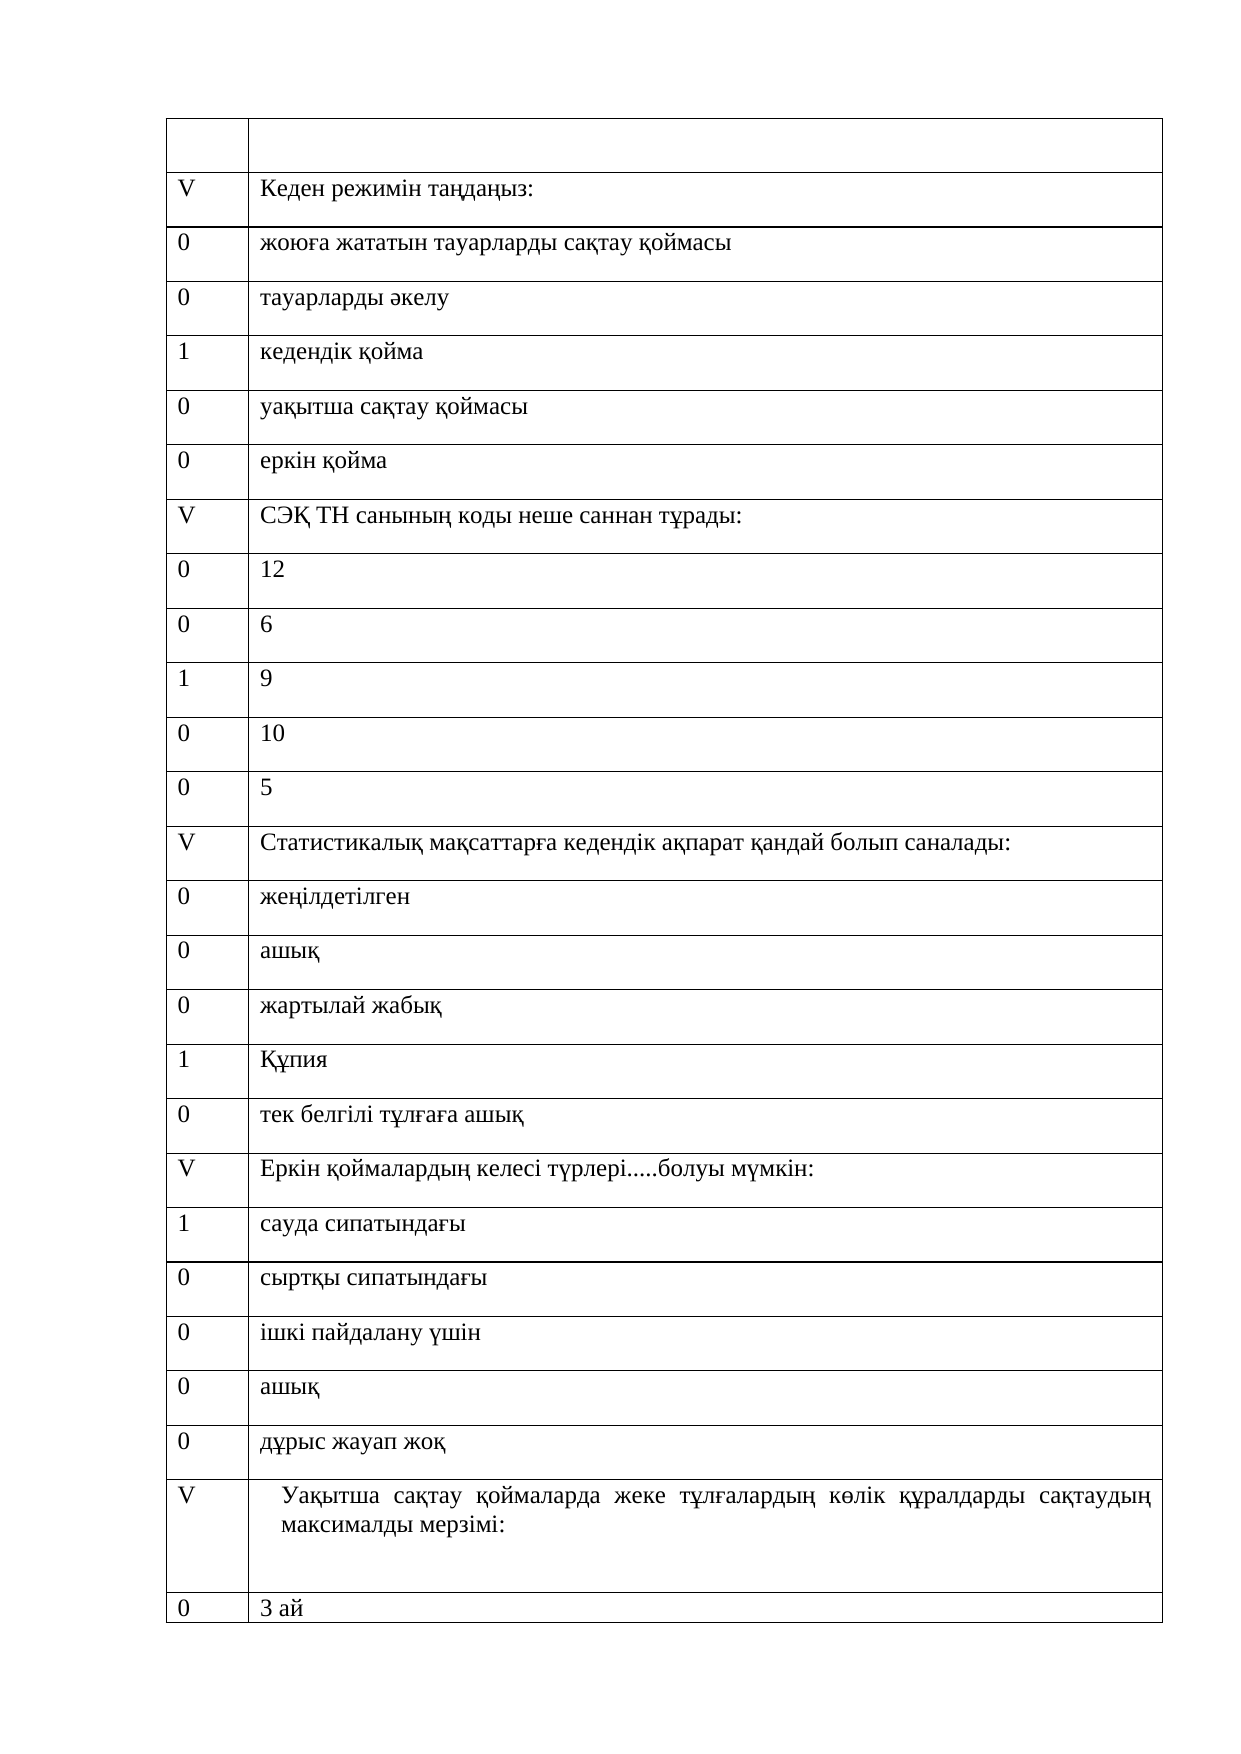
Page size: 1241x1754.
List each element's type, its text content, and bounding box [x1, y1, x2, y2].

table_cell 1 [167, 1045, 248, 1098]
table_cell жеңілдетілген [249, 881, 1162, 934]
table_cell 0 [167, 881, 248, 934]
table_cell 10 [249, 718, 1162, 771]
table_cell 0 [167, 1593, 248, 1622]
table_cell 0 [167, 119, 248, 172]
table_cell 0 [167, 772, 248, 826]
table_cell 0 [167, 1099, 248, 1152]
table_cell ашық [249, 1371, 1162, 1425]
table_cell тауарларды әкелу [249, 282, 1162, 335]
table_cell жоюға жататын тауарларды сақтау қоймасы [249, 228, 1162, 281]
table_cell 9 [249, 663, 1162, 717]
table_cell 0 [167, 228, 248, 281]
table_cell 0 [167, 718, 248, 771]
table_cell 1 [167, 663, 248, 717]
table_cell Статистикалық мақсаттарға кедендік ақпарат қандай болып саналады: [249, 827, 1162, 880]
table_cell ішкі пайдалану үшін [249, 1317, 1162, 1370]
table_cell 5 [249, 772, 1162, 826]
table_cell 1 [167, 1208, 248, 1261]
table_cell 0 [167, 1263, 248, 1316]
table_cell ашық [249, 936, 1162, 989]
table_cell 0 [167, 282, 248, 335]
table_cell 0 [167, 445, 248, 499]
table_cell 0 [167, 554, 248, 608]
table_cell 6 [249, 609, 1162, 662]
table_cell 12 [249, 554, 1162, 608]
table_cell V [167, 1480, 248, 1592]
table_cell 0 [167, 391, 248, 444]
table_cell 3 ай [249, 1593, 1162, 1622]
table_cell Уақытша сақтау қоймаларда жеке тұлғалардың көлік құралдарды сақтаудың максималды мерзімі: [249, 1480, 1162, 1592]
table_cell V [167, 173, 248, 226]
table_cell V [167, 1154, 248, 1207]
table_cell 1 [167, 336, 248, 390]
table_cell 0 [167, 1426, 248, 1479]
table_cell уақытша сақтау қоймасы [249, 391, 1162, 444]
table_cell 0 [167, 1317, 248, 1370]
table_cell дұрыс жауап жоқ [249, 1426, 1162, 1479]
table_cell СЭҚ ТН санының коды неше саннан тұрады: [249, 500, 1162, 553]
table_cell сыртқы сипатындағы [249, 1263, 1162, 1316]
table_cell кедендік қойма [249, 336, 1162, 390]
table_cell V [167, 500, 248, 553]
table_cell сауда сипатындағы [249, 1208, 1162, 1261]
table_cell V [167, 827, 248, 880]
table_cell Кеден режимін таңдаңыз: [249, 173, 1162, 226]
table_cell жартылай жабық [249, 990, 1162, 1043]
table_cell Еркін қоймалардың келесі түрлері.....болуы мүмкін: [249, 1154, 1162, 1207]
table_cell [249, 119, 1162, 172]
table_cell 0 [167, 1371, 248, 1425]
table_cell Құпия [249, 1045, 1162, 1098]
table_cell 0 [167, 936, 248, 989]
table_cell тек белгілі тұлғаға ашық [249, 1099, 1162, 1152]
table_cell 0 [167, 990, 248, 1043]
table_cell еркін қойма [249, 445, 1162, 499]
table_cell 0 [167, 609, 248, 662]
